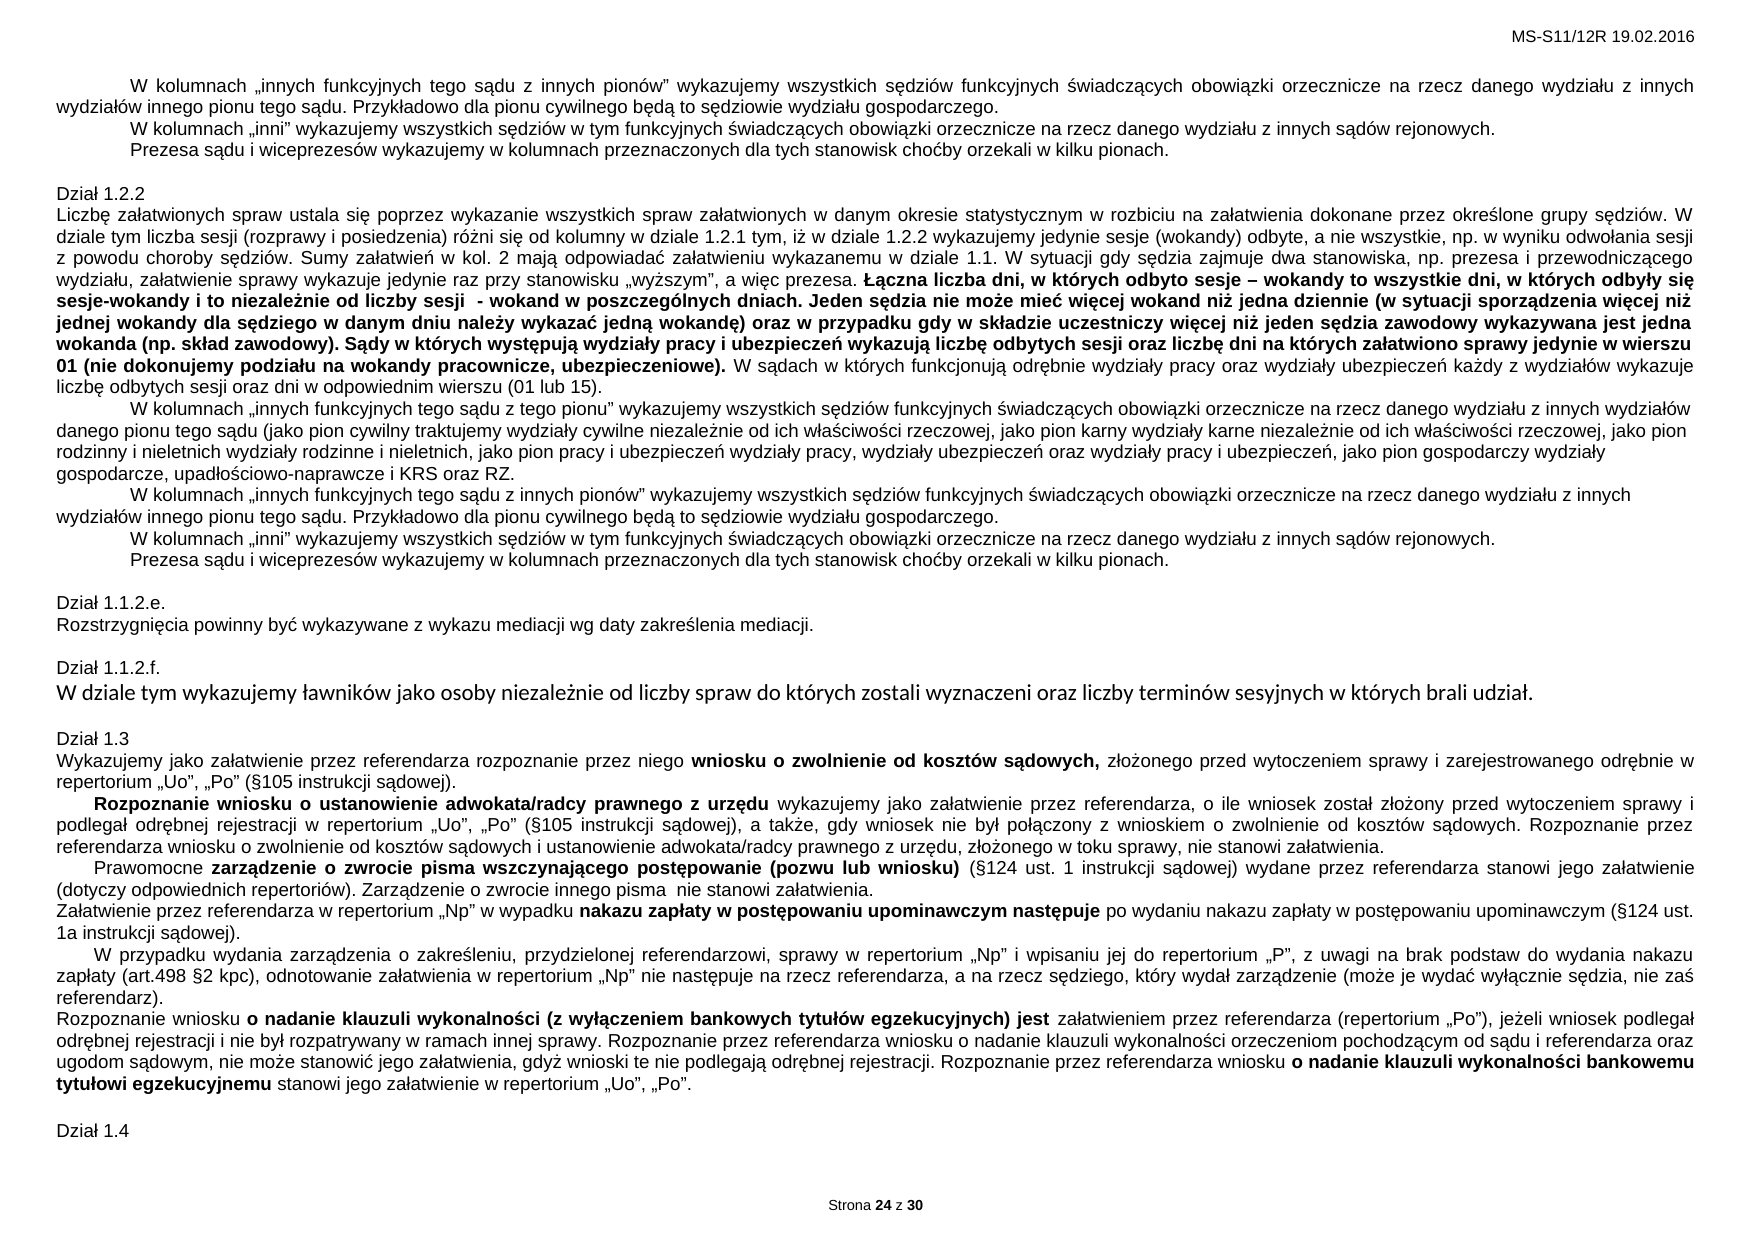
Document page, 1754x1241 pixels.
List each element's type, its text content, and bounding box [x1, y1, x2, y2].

text Wykazujemy jako załatwienie przez referendarza rozpoznanie przez niego wniosku o zwolnienie od kosztów sądowych, złożonego przed wytoczeniem sprawy i zarejestrowanego odrębnie w repertorium „Uo”, „Po” (§105 instrukcji sądowej). [56, 749, 1695, 792]
text Rozpoznanie wniosku o ustanowienie adwokata/radcy prawnego z urzędu wykazujemy jako załatwienie przez referendarza, o ile wniosek został złożony przed wytoczeniem sprawy i podlegał odrębnej rejestracji w repertorium „Uo”, „Po” (§105 instrukcji sądowej), a także, gdy wniosek nie był połączony z wnioskiem o zwolnienie od kosztów sądowych. Rozpoznanie przez referendarza wniosku o zwolnienie od kosztów sądowych i ustanowienie adwokata/radcy prawnego z urzędu, złożonego w toku sprawy, nie stanowi załatwienia. [56, 792, 1695, 857]
text Dział 1.1.2.f. [56, 657, 1695, 678]
text W przypadku wydania zarządzenia o zakreśleniu, przydzielonej referendarzowi, sprawy w repertorium „Np” i wpisaniu jej do repertorium „P”, z uwagi na brak podstaw do wydania nakazu zapłaty (art.498 §2 kpc), odnotowanie załatwienia w repertorium „Np” nie następuje na rzecz referendarza, a na rzecz sędziego, który wydał zarządzenie (może je wydać wyłącznie sędzia, nie zaś referendarz). [56, 943, 1695, 1008]
text W kolumnach „innych funkcyjnych tego sądu z innych pionów” wykazujemy wszystkich sędziów funkcyjnych świadczących obowiązki orzecznicze na rzecz danego wydziału z innych wydziałów innego pionu tego sądu. Przykładowo dla pionu cywilnego będą to sędziowie wydziału gospodarczego. [56, 484, 1695, 527]
text W kolumnach „inni” wykazujemy wszystkich sędziów w tym funkcyjnych świadczących obowiązki orzecznicze na rzecz danego wydziału z innych sądów rejonowych. [56, 118, 1695, 139]
text Prezesa sądu i wiceprezesów wykazujemy w kolumnach przeznaczonych dla tych stanowisk choćby orzekali w kilku pionach. [56, 139, 1695, 161]
text W kolumnach „innych funkcyjnych tego sądu z innych pionów” wykazujemy wszystkich sędziów funkcyjnych świadczących obowiązki orzecznicze na rzecz danego wydziału z innych wydziałów innego pionu tego sądu. Przykładowo dla pionu cywilnego będą to sędziowie wydziału gospodarczego. [56, 74, 1695, 118]
text Rozpoznanie wniosku o nadanie klauzuli wykonalności (z wyłączeniem bankowych tytułów egzekucyjnych) jest załatwieniem przez referendarza (repertorium „Po”), jeżeli wniosek podlegał odrębnej rejestracji i nie był rozpatrywany w ramach innej sprawy. Rozpoznanie przez referendarza wniosku o nadanie klauzuli wykonalności orzeczeniom pochodzącym od sądu i referendarza oraz ugodom sądowym, nie może stanowić jego załatwienia, gdyż wnioski te nie podlegają odrębnej rejestracji. Rozpoznanie przez referendarza wniosku o nadanie klauzuli wykonalności bankowemu tytułowi egzekucyjnemu stanowi jego załatwienie w repertorium „Uo”, „Po”. [56, 1008, 1695, 1094]
text Dział 1.4 [56, 1119, 1695, 1141]
text Załatwienie przez referendarza w repertorium „Np” w wypadku nakazu zapłaty w postępowaniu upominawczym następuje po wydaniu nakazu zapłaty w postępowaniu upominawczym (§124 ust. 1a instrukcji sądowej). [56, 900, 1695, 943]
text Dział 1.3 [56, 728, 1695, 749]
text W kolumnach „inni” wykazujemy wszystkich sędziów w tym funkcyjnych świadczących obowiązki orzecznicze na rzecz danego wydziału z innych sądów rejonowych. [56, 527, 1695, 549]
text Dział 1.2.2 [56, 182, 1695, 204]
text Prawomocne zarządzenie o zwrocie pisma wszczynającego postępowanie (pozwu lub wniosku) (§124 ust. 1 instrukcji sądowej) wydane przez referendarza stanowi jego załatwienie (dotyczy odpowiednich repertoriów). Zarządzenie o zwrocie innego pisma ­ nie stanowi załatwienia. [56, 857, 1695, 900]
text W dziale tym wykazujemy ławników jako osoby niezależnie od liczby spraw do których zostali wyznaczeni oraz liczby terminów sesyjnych w których brali udział. [56, 678, 1695, 706]
text Rozstrzygnięcia powinny być wykazywane z wykazu mediacji wg daty zakreślenia mediacji. [56, 613, 1695, 635]
text Liczbę załatwionych spraw ustala się poprzez wykazanie wszystkich spraw załatwionych w danym okresie statystycznym w rozbiciu na załatwienia dokonane przez określone grupy sędziów. W dziale tym liczba sesji (rozprawy i posiedzenia) różni się od kolumny w dziale 1.2.1 tym, iż w dziale 1.2.2 wykazujemy jedynie sesje (wokandy) odbyte, a nie wszystkie, np. w wyniku odwołania sesji z powodu choroby sędziów. Sumy załatwień w kol. 2 mają odpowiadać załatwieniu wykazanemu w dziale 1.1. W sytuacji gdy sędzia zajmuje dwa stanowiska, np. prezesa i przewodniczącego wydziału, załatwienie sprawy wykazuje jedynie raz przy stanowisku „wyższym”, a więc prezesa. Łączna liczba dni, w których odbyto sesje – wokandy to wszystkie dni, w których odbyły się sesje-wokandy i to niezależnie od liczby sesji - wokand w poszczególnych dniach. Jeden sędzia nie może mieć więcej wokand niż jedna dziennie (w sytuacji sporządzenia więcej niż jednej wokandy dla sędziego w danym dniu należy wykazać jedną wokandę) oraz w przypadku gdy w składzie uczestniczy więcej niż jeden sędzia zawodowy wykazywana jest jedna wokanda (np. skład zawodowy). Sądy w których występują wydziały pracy i ubezpieczeń wykazują liczbę odbytych sesji oraz liczbę dni na których załatwiono sprawy jedynie w wierszu 01 (nie dokonujemy podziału na wokandy pracownicze, ubezpieczeniowe). W sądach w których funkcjonują odrębnie wydziały pracy oraz wydziały ubezpieczeń każdy z wydziałów wykazuje liczbę odbytych sesji oraz dni w odpowiednim wierszu (01 lub 15). [56, 204, 1695, 398]
text Prezesa sądu i wiceprezesów wykazujemy w kolumnach przeznaczonych dla tych stanowisk choćby orzekali w kilku pionach. [56, 549, 1695, 570]
text W kolumnach „innych funkcyjnych tego sądu z tego pionu” wykazujemy wszystkich sędziów funkcyjnych świadczących obowiązki orzecznicze na rzecz danego wydziału z innych wydziałów danego pionu tego sądu (jako pion cywilny traktujemy wydziały cywilne niezależnie od ich właściwości rzeczowej, jako pion karny wydziały karne niezależnie od ich właściwości rzeczowej, jako pion rodzinny i nieletnich wydziały rodzinne i nieletnich, jako pion pracy i ubezpieczeń wydziały pracy, wydziały ubezpieczeń oraz wydziały pracy i ubezpieczeń, jako pion gospodarczy wydziały gospodarcze, upadłościowo-naprawcze i KRS oraz RZ. [56, 398, 1695, 484]
text Dział 1.1.2.e. [56, 592, 1695, 613]
